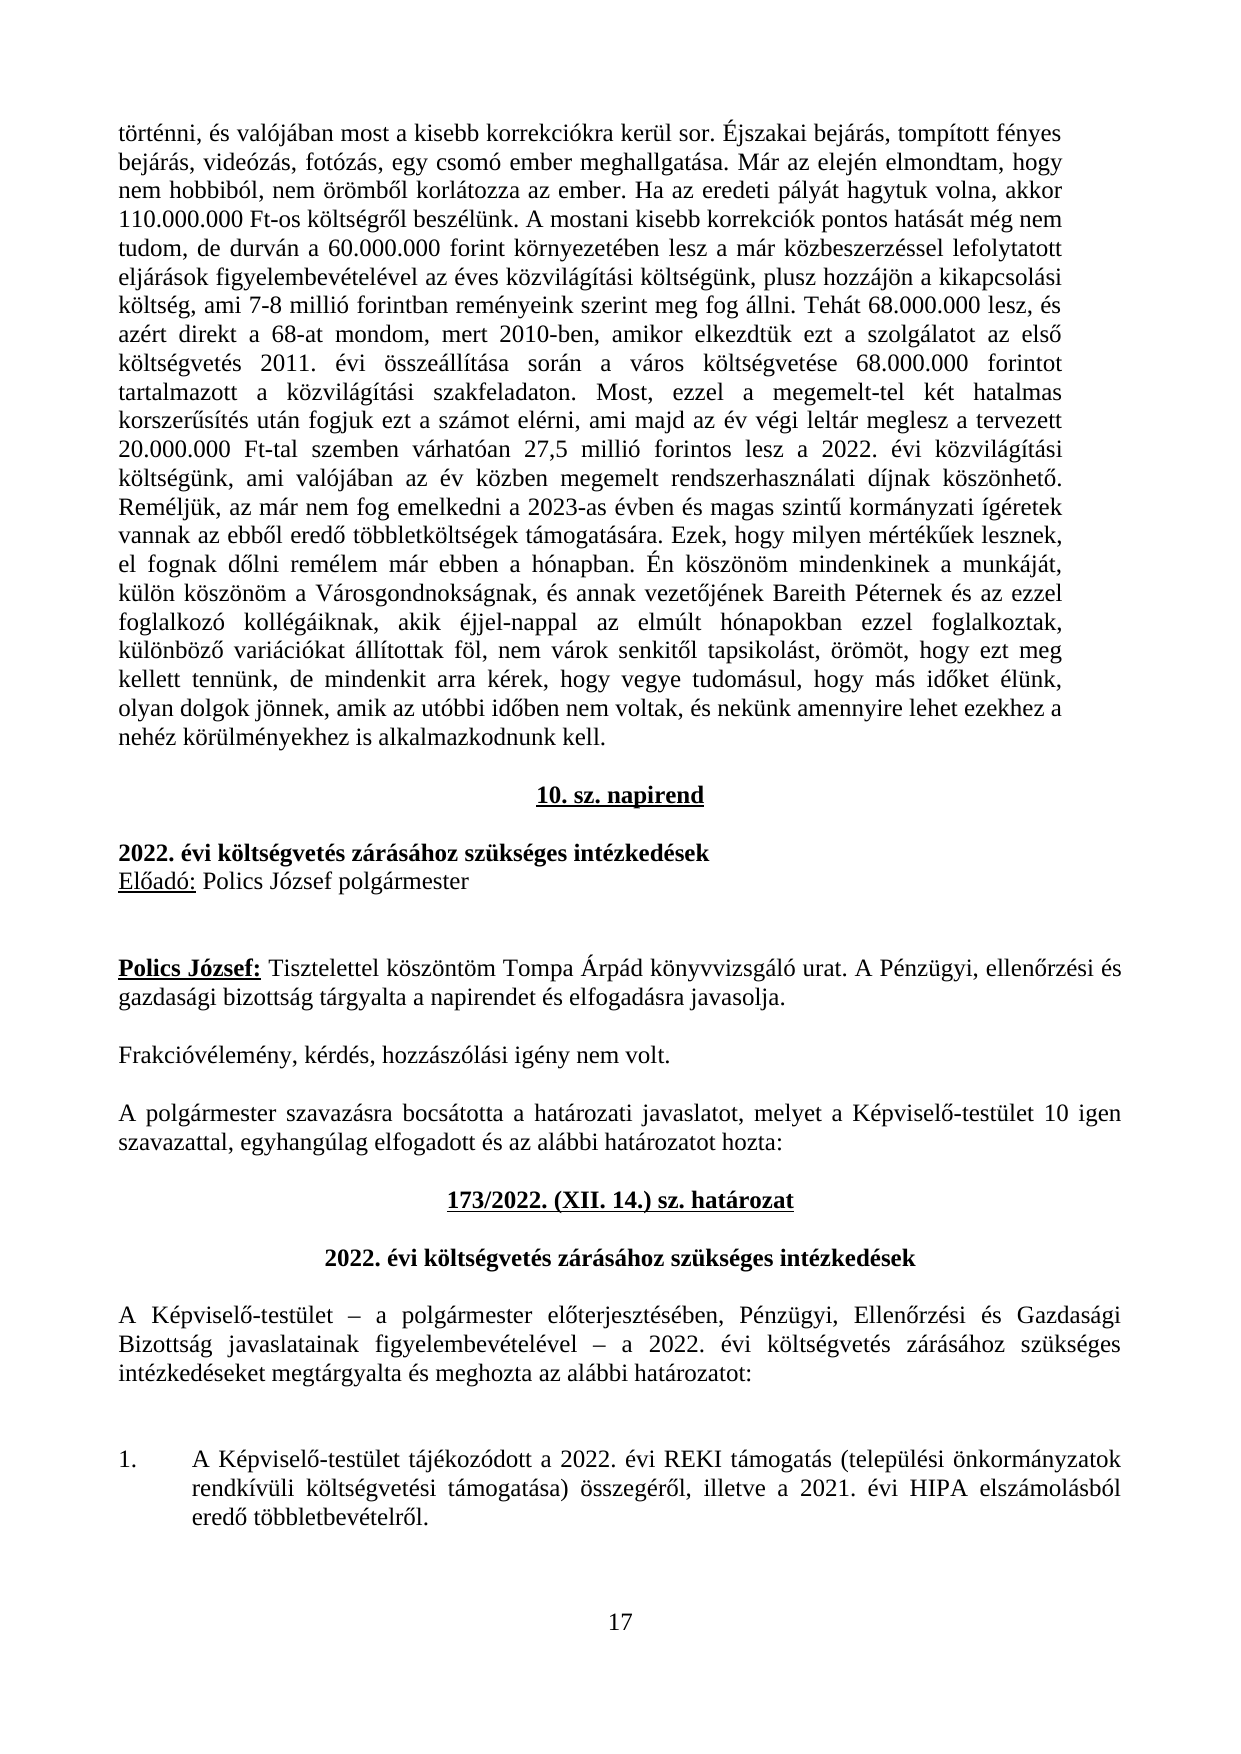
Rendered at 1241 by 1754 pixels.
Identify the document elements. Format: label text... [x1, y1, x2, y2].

text 2022. évi költségvetés zárásához szükséges intézkedések [118, 1243, 1122, 1272]
text 2022. évi költségvetés zárásához szükséges intézkedések [118, 838, 1122, 866]
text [118, 118, 1063, 751]
text 1. A Képviselő-testület tájékozódott a 2022. évi REKI támogatás (települési önkormányzatok rendkívüli költségvetési támogatása) összegéről, illetve a 2021. évi HIPA elszámolásból eredő többletbevételről. [118, 1444, 1122, 1531]
text 10. sz. napirend [118, 780, 1122, 809]
text Előadó: Polics József polgármester [118, 866, 1122, 895]
text Polics József: Tisztelettel köszöntöm Tompa Árpád könyvvizsgáló urat. A Pénzügyi, ellenőrzési és gazdasági bizottság tárgyalta a napirendet és elfogadásra javasolja. [118, 953, 1122, 1011]
text 173/2022. (XII. 14.) sz. határozat [118, 1186, 1122, 1214]
text Frakcióvélemény, kérdés, hozzászólási igény nem volt. [118, 1040, 1122, 1069]
text A polgármester szavazásra bocsátotta a határozati javaslatot, melyet a Képviselő-testület 10 igen szavazattal, egyhangúlag elfogadott és az alábbi határozatot hozta: [118, 1098, 1122, 1156]
text A Képviselő-testület – a polgármester előterjesztésében, Pénzügyi, Ellenőrzési és Gazdasági Bizottság javaslatainak figyelembevételével – a 2022. évi költségvetés zárásához szükséges intézkedéseket megtárgyalta és meghozta az alábbi határozatot: [118, 1301, 1122, 1387]
